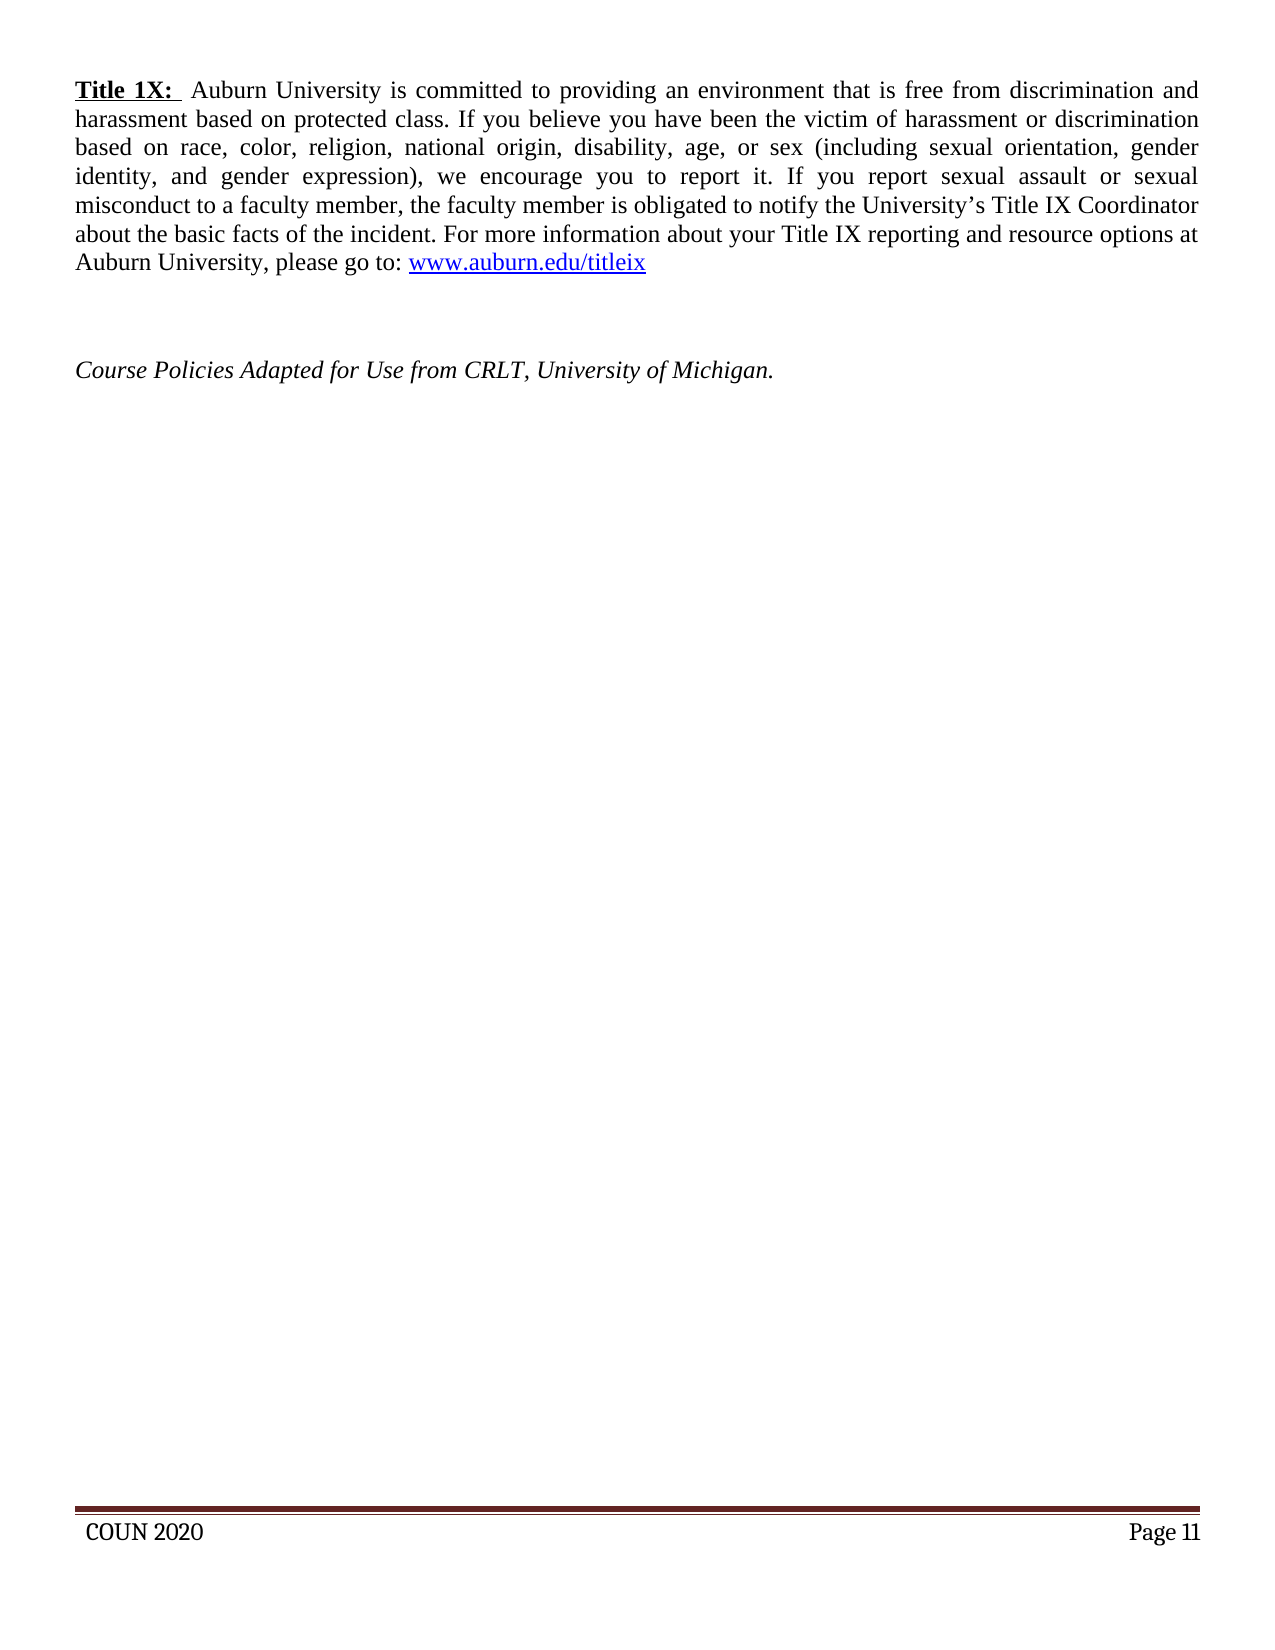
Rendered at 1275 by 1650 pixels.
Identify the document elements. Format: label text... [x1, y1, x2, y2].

text Course Policies Adapted for Use from CRLT, University of Michigan. [75, 355, 1200, 384]
text Title 1X: Auburn University is committed to providing an environment that is free from discrimination and harassment based on protected class. If you believe you have been the victim of harassment or discrimination based on race, color, religion, national origin, disability, age, or sex (including sexual orientation, gender identity, and gender expression), we encourage you to report it. If you report sexual assault or sexual misconduct to a faculty member, the faculty member is obligated to notify the University’s Title IX Coordinator about the basic facts of the incident. For more information about your Title IX reporting and resource options at Auburn University, please go to: www.auburn.edu/titleix [75, 75, 1200, 276]
